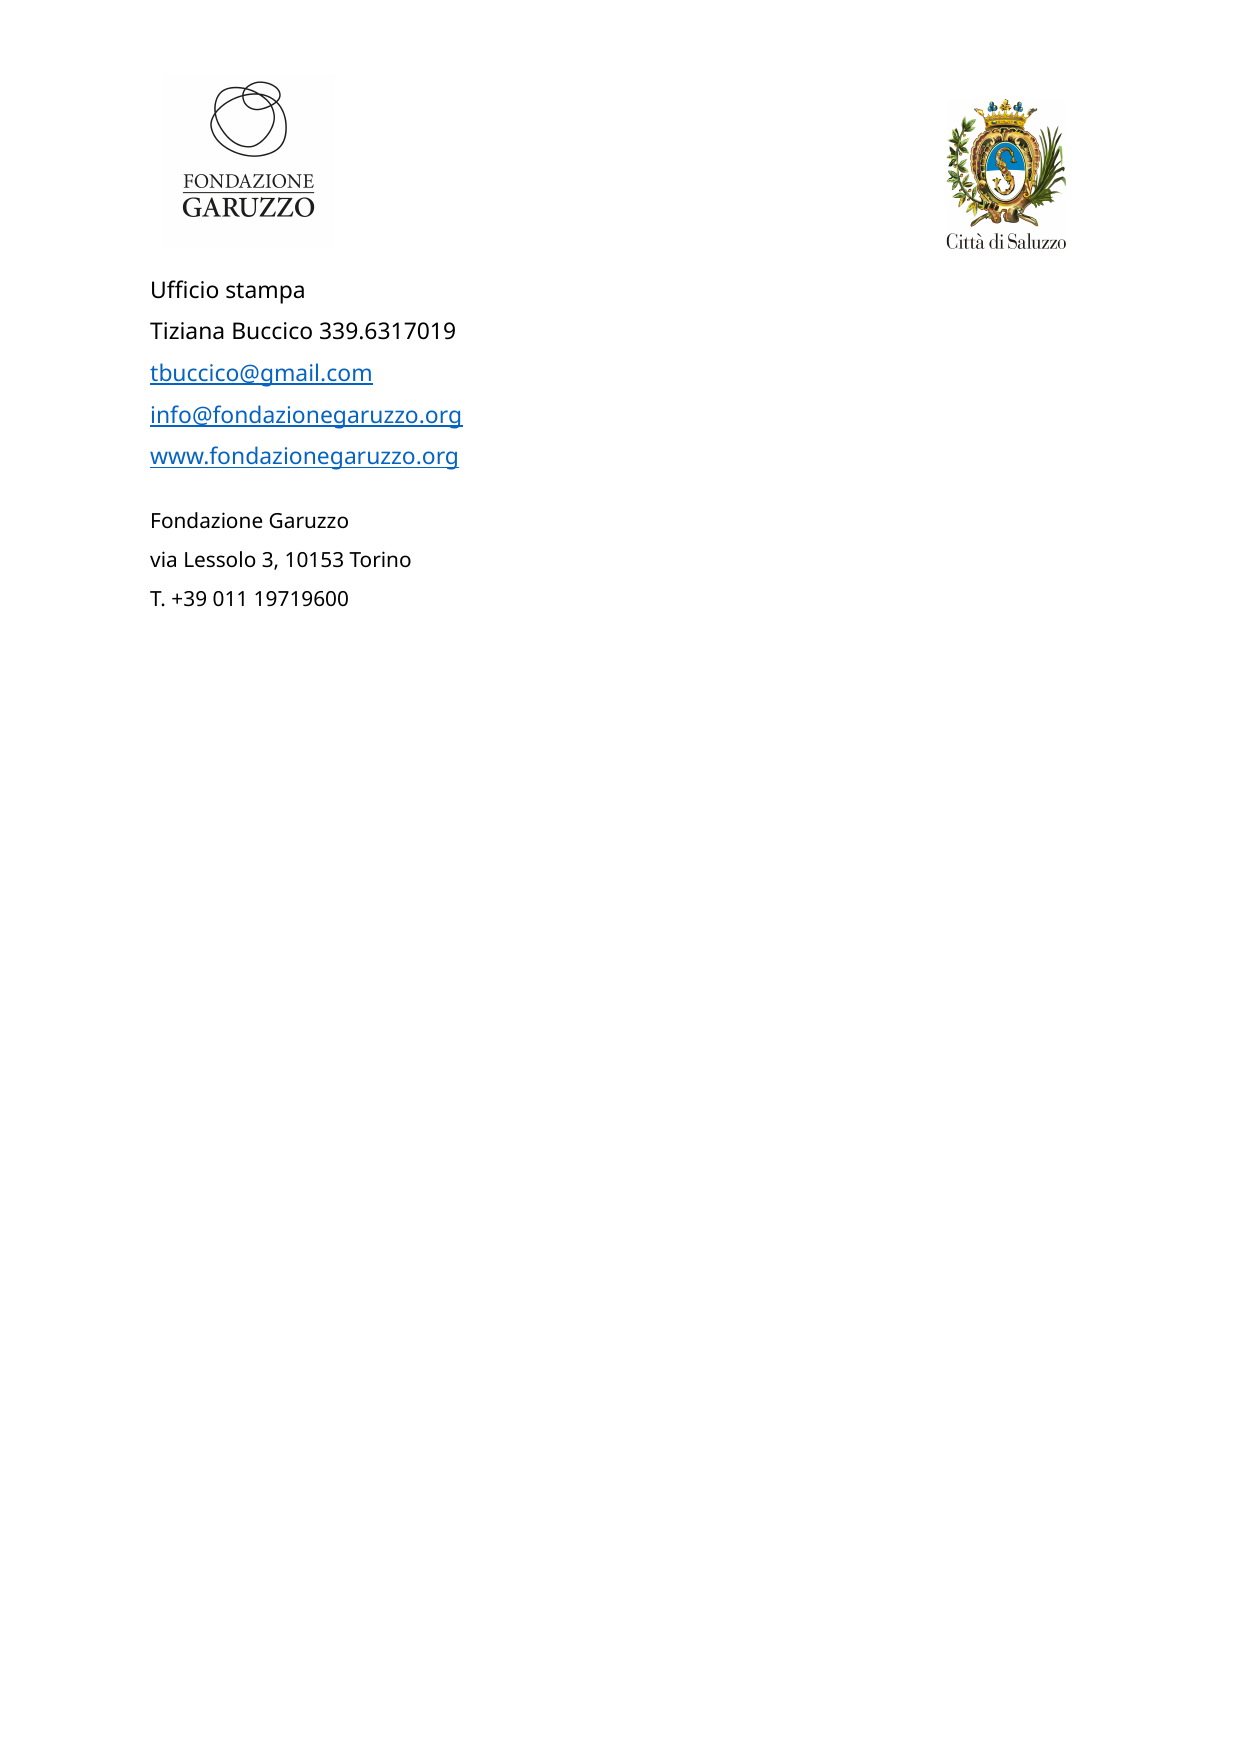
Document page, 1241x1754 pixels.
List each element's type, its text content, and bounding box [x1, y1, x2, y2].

text Fondazione Garuzzo [150, 506, 1090, 535]
text info@fondazionegaruzzo.org [150, 398, 1090, 430]
text www.fondazionegaruzzo.org [150, 440, 1090, 471]
text Ufficio stampa [150, 273, 1090, 305]
text via Lessolo 3, 10153 Torino [150, 545, 1090, 574]
text Tiziana Buccico 339.6317019 [150, 315, 1090, 346]
picture [161, 75, 336, 249]
text tbuccico@gmail.com [150, 357, 1090, 388]
picture [946, 99, 1066, 249]
text T. +39 011 19719600 [150, 584, 1090, 613]
